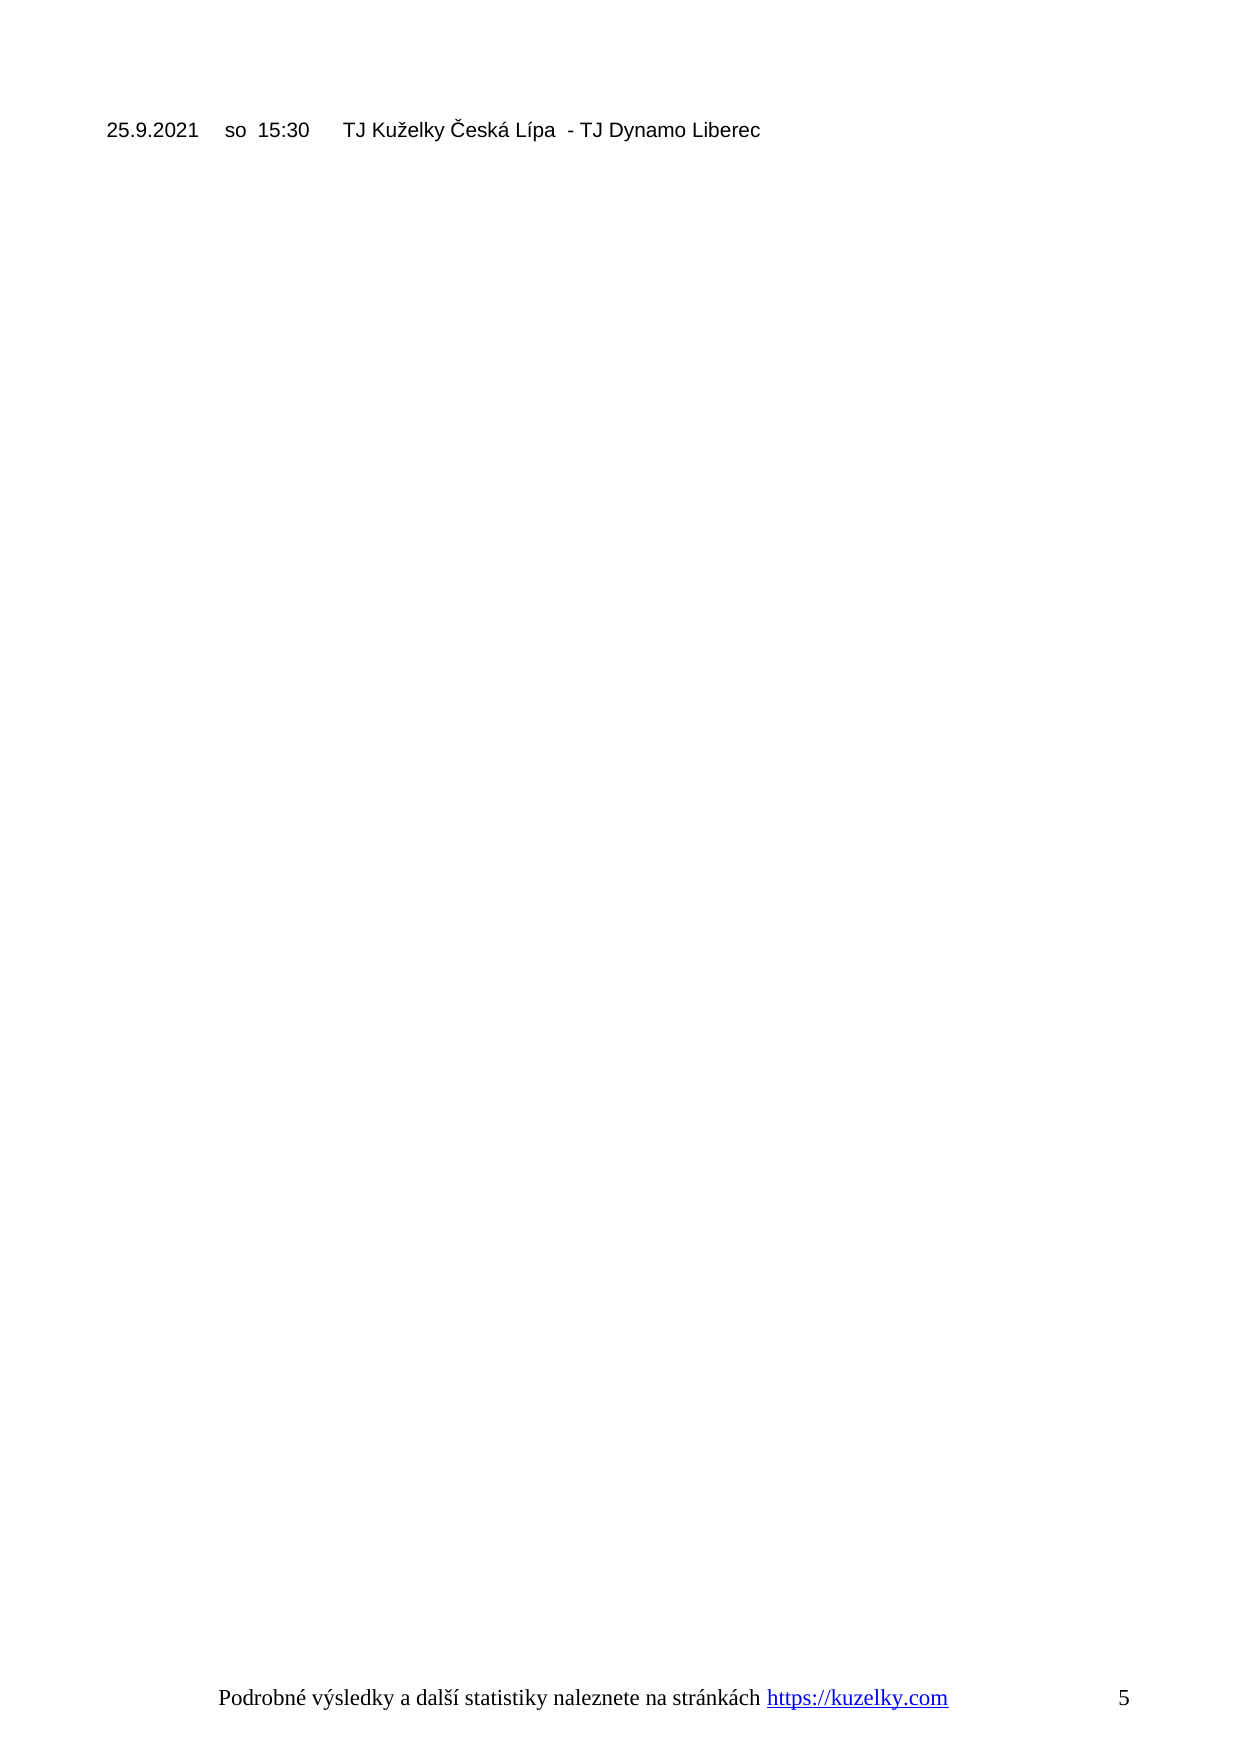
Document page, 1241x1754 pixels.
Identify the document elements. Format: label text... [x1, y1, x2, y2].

text 25.9.2021 so 15:30 TJ Kuželky Česká Lípa - TJ Dynamo Liberec [106, 118, 1134, 142]
